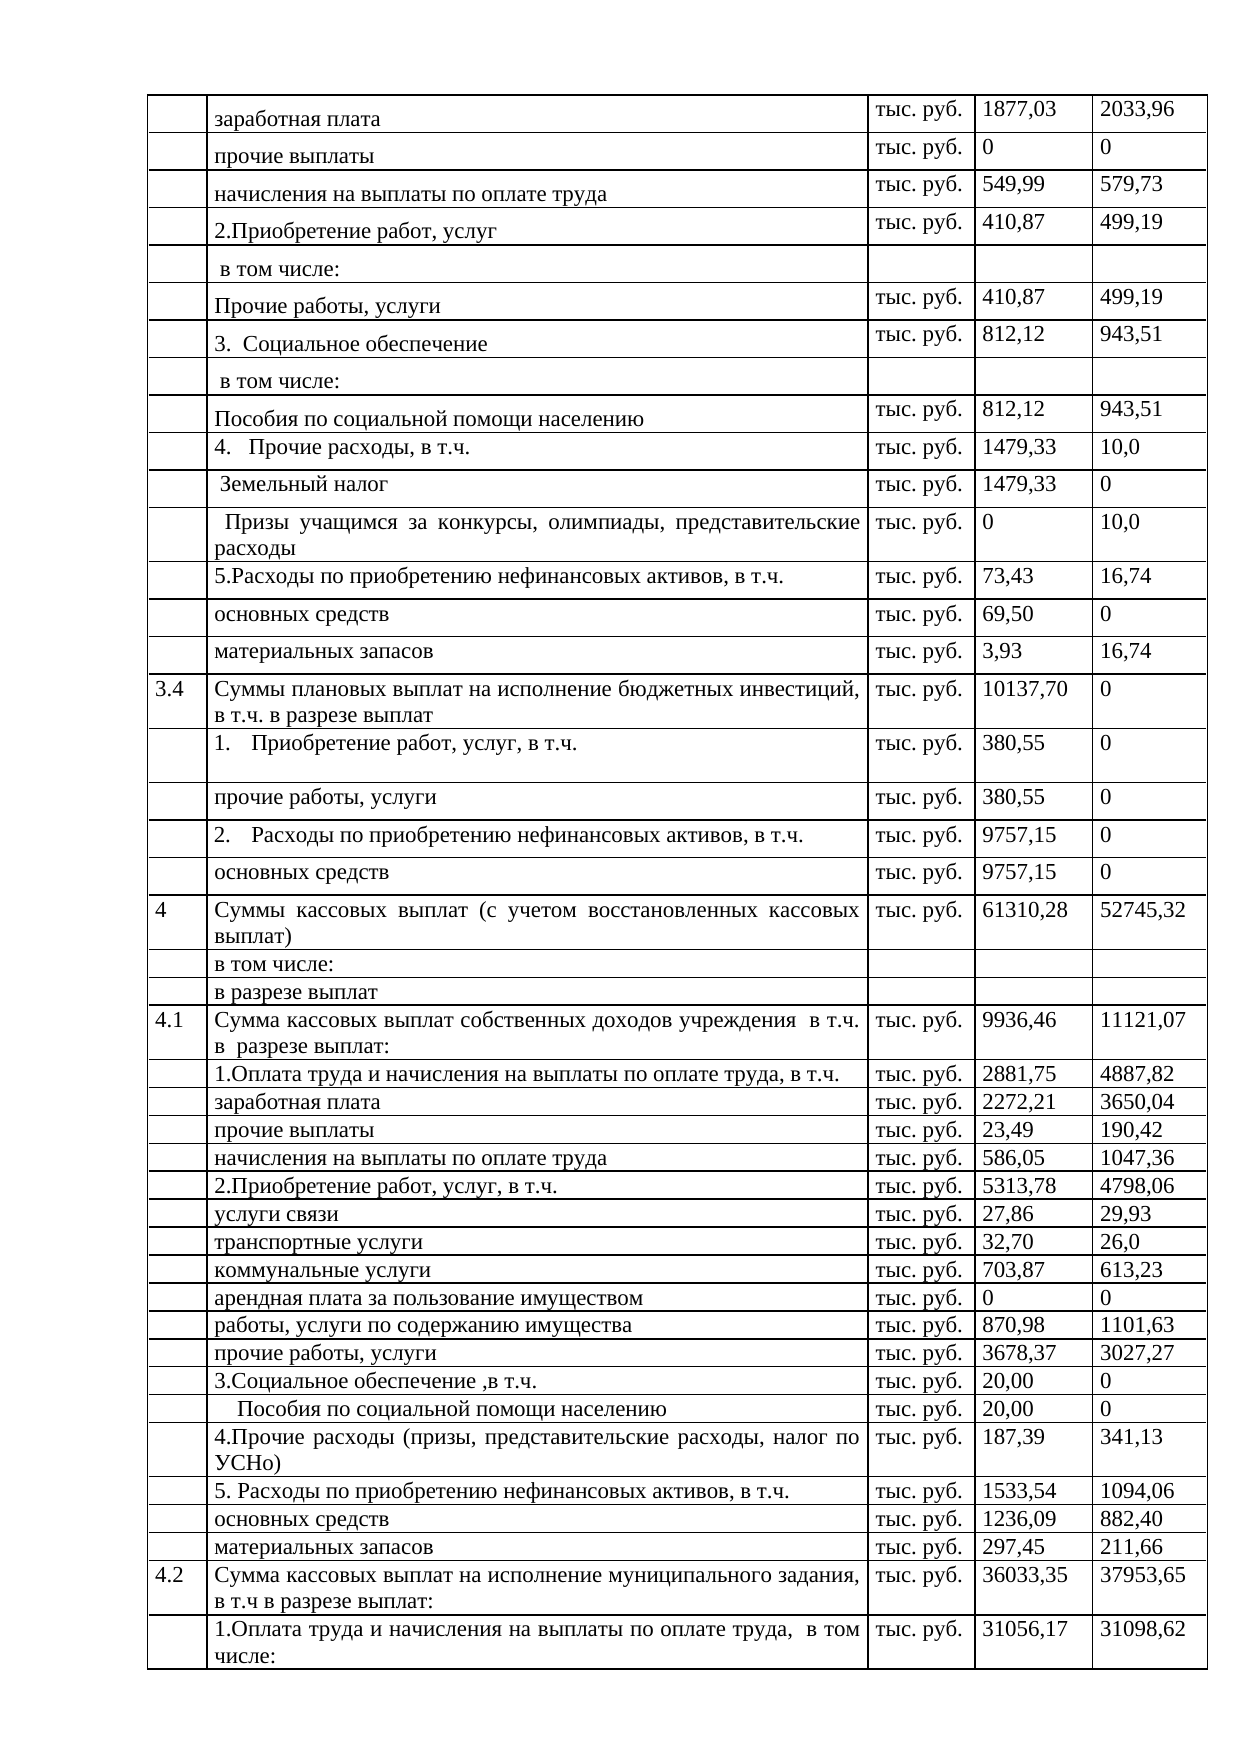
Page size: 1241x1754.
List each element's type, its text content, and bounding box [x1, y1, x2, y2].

table_cell 0 [1093, 673, 1207, 727]
table_cell тыс. руб. [869, 208, 974, 244]
table_cell 1877,03 [976, 96, 1092, 131]
table_cell Призы учащимся за конкурсы, олимпиады, представительские расходы [208, 508, 867, 561]
table_cell [869, 950, 974, 976]
table_cell [976, 978, 1092, 1004]
table_cell 1479,33 [976, 471, 1092, 506]
table_cell [148, 1311, 206, 1338]
table_cell [148, 599, 206, 636]
table_cell 9936,46 [976, 1006, 1092, 1059]
table_cell 2272,21 [976, 1088, 1092, 1114]
table_cell тыс. руб. [869, 1228, 974, 1254]
table_cell [148, 783, 206, 819]
table_cell тыс. руб. [869, 1172, 974, 1198]
table_cell Расходы по приобретению нефинансовых активов, в т.ч. [208, 821, 867, 857]
table_cell 1.Оплата труда и начисления на выплаты по оплате труда, в том числе: [208, 1616, 867, 1668]
table_cell основных средств [208, 600, 867, 636]
table_cell тыс. руб. [869, 600, 974, 636]
table_cell 31056,17 [976, 1616, 1092, 1668]
table_cell 4.2 [148, 1561, 206, 1614]
table_cell 10137,70 [976, 675, 1092, 727]
table_cell 3.4 [148, 674, 206, 727]
table_cell 0 [1093, 1394, 1207, 1422]
table_cell 1101,63 [1093, 1310, 1207, 1338]
table_cell тыс. руб. [869, 1200, 974, 1226]
table_cell 0 [1093, 131, 1207, 169]
table_cell 943,51 [1093, 319, 1207, 356]
table_cell тыс. руб. [869, 896, 974, 948]
table_cell [148, 1339, 206, 1366]
table_cell 16,74 [1093, 561, 1207, 598]
table_cell тыс. руб. [869, 1616, 974, 1668]
table_cell транспортные услуги [208, 1228, 867, 1254]
table_cell 190,42 [1093, 1115, 1207, 1142]
table_cell 10,0 [1093, 506, 1207, 561]
table_cell [148, 133, 206, 169]
table_cell 73,43 [976, 562, 1092, 598]
table_cell тыс. руб. [869, 1284, 974, 1310]
table_cell [148, 1171, 206, 1198]
table_cell 882,40 [1093, 1504, 1207, 1532]
table_cell заработная плата [208, 1088, 867, 1114]
table_cell 2.Приобретение работ, услуг [208, 208, 867, 244]
table_cell [148, 1060, 206, 1087]
table_cell 0 [976, 508, 1092, 561]
table_cell тыс. руб. [869, 321, 974, 356]
table_cell тыс. руб. [869, 1006, 974, 1059]
table_cell 586,05 [976, 1144, 1092, 1170]
table_cell 380,55 [976, 729, 1092, 782]
table_cell 613,23 [1093, 1254, 1207, 1282]
table_cell тыс. руб. [869, 1060, 974, 1087]
table_cell 3. Социальное обеспечение [208, 321, 867, 356]
table_cell тыс. руб. [869, 133, 974, 169]
table_cell тыс. руб. [869, 783, 974, 819]
table_cell [148, 508, 206, 561]
table_cell [148, 208, 206, 244]
table_cell 9757,15 [976, 858, 1092, 894]
table_cell Сумма кассовых выплат на исполнение муниципального задания, в т.ч в разрезе выплат: [208, 1561, 867, 1614]
table_cell 0 [1093, 782, 1207, 819]
table_cell [148, 978, 206, 1004]
table_cell тыс. руб. [869, 1505, 974, 1532]
table_cell 9757,15 [976, 821, 1092, 857]
table_cell 4.Прочие расходы (призы, представительские расходы, налог по УСНо) [208, 1423, 867, 1476]
table_cell Сумма кассовых выплат собственных доходов учреждения в т.ч. в разрезе выплат: [208, 1006, 867, 1059]
table_cell 0 [1093, 469, 1207, 506]
table_cell прочие выплаты [208, 1116, 867, 1142]
table_cell основных средств [208, 858, 867, 894]
table_cell [1093, 949, 1207, 976]
table_cell в разрезе выплат [208, 978, 867, 1004]
table_cell тыс. руб. [869, 1561, 974, 1614]
table_cell 297,45 [976, 1533, 1092, 1559]
table_cell тыс. руб. [869, 283, 974, 319]
table_cell 5. Расходы по приобретению нефинансовых активов, в т.ч. [208, 1477, 867, 1504]
table_cell 499,19 [1093, 281, 1207, 319]
table_cell тыс. руб. [869, 1367, 974, 1394]
table_cell работы, услуги по содержанию имущества [208, 1312, 867, 1338]
table_cell тыс. руб. [869, 1395, 974, 1422]
table_cell [148, 283, 206, 319]
table_cell [148, 1533, 206, 1559]
table_cell 4. Прочие расходы, в т.ч. [208, 433, 867, 469]
table_cell 31098,62 [1093, 1614, 1207, 1668]
table_cell [869, 246, 974, 281]
table_cell [148, 1144, 206, 1170]
table_cell 20,00 [976, 1395, 1092, 1422]
table_cell прочие работы, услуги [208, 783, 867, 819]
table_cell [148, 1255, 206, 1282]
table_cell тыс. руб. [869, 1088, 974, 1114]
table_cell тыс. руб. [869, 858, 974, 894]
table_cell 0 [1093, 819, 1207, 857]
table_cell Земельный налог [208, 471, 867, 506]
table_cell 410,87 [976, 283, 1092, 319]
table_cell Прочие работы, услуги [208, 283, 867, 319]
table_cell тыс. руб. [869, 1256, 974, 1282]
table_cell 2.Приобретение работ, услуг, в т.ч. [208, 1172, 867, 1198]
table_cell [148, 729, 206, 782]
table_cell тыс. руб. [869, 396, 974, 431]
table_cell 4798,06 [1093, 1170, 1207, 1198]
table_cell 0 [1093, 1282, 1207, 1310]
table_cell 36033,35 [976, 1561, 1092, 1614]
table_cell [976, 246, 1092, 281]
table_cell 20,00 [976, 1367, 1092, 1394]
table_cell Суммы кассовых выплат (с учетом восстановленных кассовых выплат) [208, 896, 867, 948]
table_cell Пособия по социальной помощи населению [208, 396, 867, 431]
table_cell арендная плата за пользование имуществом [208, 1284, 867, 1310]
table_cell основных средств [208, 1505, 867, 1532]
table_cell 1094,06 [1093, 1476, 1207, 1504]
table_cell прочие выплаты [208, 133, 867, 169]
table_cell [148, 470, 206, 506]
table_cell Приобретение работ, услуг, в т.ч. [208, 729, 867, 782]
table_cell 3650,04 [1093, 1087, 1207, 1114]
table_cell [1093, 356, 1207, 394]
table_cell 1.Оплата труда и начисления на выплаты по оплате труда, в т.ч. [208, 1060, 867, 1087]
table_cell 11121,07 [1093, 1004, 1207, 1059]
table_cell 0 [1093, 728, 1207, 782]
table_cell тыс. руб. [869, 508, 974, 561]
table_cell начисления на выплаты по оплате труда [208, 171, 867, 206]
table_cell [148, 245, 206, 281]
table_cell 1047,36 [1093, 1143, 1207, 1170]
table_cell 5313,78 [976, 1172, 1092, 1198]
table_cell 812,12 [976, 321, 1092, 356]
table_cell [1093, 244, 1207, 281]
table_cell 0 [1093, 857, 1207, 894]
table_cell 0 [976, 133, 1092, 169]
table_cell материальных запасов [208, 1533, 867, 1559]
table_cell в том числе: [208, 950, 867, 976]
table_cell 0 [1093, 1366, 1207, 1394]
table_cell 2881,75 [976, 1060, 1092, 1087]
table_cell 2033,96 [1093, 96, 1207, 131]
table_cell в том числе: [208, 246, 867, 281]
table_cell [976, 950, 1092, 976]
table_cell прочие работы, услуги [208, 1340, 867, 1366]
table_cell [148, 358, 206, 394]
table_cell 3678,37 [976, 1340, 1092, 1366]
table_cell начисления на выплаты по оплате труда [208, 1144, 867, 1170]
table_cell [148, 637, 206, 673]
table_cell 1479,33 [976, 433, 1092, 469]
table_cell [148, 1199, 206, 1226]
table_cell тыс. руб. [869, 1312, 974, 1338]
table_cell 0 [1093, 598, 1207, 636]
table_cell 52745,32 [1093, 894, 1207, 948]
table_cell [1093, 976, 1207, 1004]
table_cell тыс. руб. [869, 1533, 974, 1559]
table_cell тыс. руб. [869, 171, 974, 206]
table_cell [869, 978, 974, 1004]
table_cell тыс. руб. [869, 471, 974, 506]
table_cell Пособия по социальной помощи населению [208, 1395, 867, 1422]
table_cell [148, 562, 206, 598]
table_cell 187,39 [976, 1423, 1092, 1476]
table_cell тыс. руб. [869, 675, 974, 727]
table_cell 5.Расходы по приобретению нефинансовых активов, в т.ч. [208, 562, 867, 598]
table_cell 341,13 [1093, 1422, 1207, 1476]
table_cell заработная плата [208, 96, 867, 131]
table_cell 3027,27 [1093, 1338, 1207, 1366]
table_cell [148, 1477, 206, 1504]
table_cell [148, 1227, 206, 1254]
table_cell тыс. руб. [869, 1477, 974, 1504]
table_cell [148, 1088, 206, 1114]
table_cell 3,93 [976, 637, 1092, 673]
table_cell [148, 1615, 206, 1668]
table_cell услуги связи [208, 1200, 867, 1226]
table_cell [148, 170, 206, 206]
table_cell тыс. руб. [869, 96, 974, 131]
table_cell коммунальные услуги [208, 1256, 867, 1282]
table_cell [976, 358, 1092, 394]
table_cell 499,19 [1093, 206, 1207, 244]
table_cell 703,87 [976, 1256, 1092, 1282]
table_cell [148, 950, 206, 976]
table_cell 211,66 [1093, 1532, 1207, 1559]
table_cell 3.Социальное обеспечение ,в т.ч. [208, 1367, 867, 1394]
table_cell [148, 820, 206, 857]
table_cell тыс. руб. [869, 1116, 974, 1142]
table_cell 1236,09 [976, 1505, 1092, 1532]
table_cell тыс. руб. [869, 1340, 974, 1366]
table_cell 37953,65 [1093, 1560, 1207, 1614]
table_cell 410,87 [976, 208, 1092, 244]
table_cell 4 [148, 895, 206, 948]
table_cell [148, 433, 206, 469]
table_cell тыс. руб. [869, 729, 974, 782]
table_cell тыс. руб. [869, 821, 974, 857]
table_cell 549,99 [976, 171, 1092, 206]
table_cell тыс. руб. [869, 1423, 974, 1476]
table_cell [148, 1395, 206, 1422]
table_cell [148, 96, 206, 131]
table_cell 27,86 [976, 1200, 1092, 1226]
table_cell 10,0 [1093, 431, 1207, 469]
table_cell [869, 358, 974, 394]
table_cell [148, 1116, 206, 1142]
table_cell 23,49 [976, 1116, 1092, 1142]
table_cell [148, 858, 206, 894]
table_cell 812,12 [976, 396, 1092, 431]
table_cell 870,98 [976, 1312, 1092, 1338]
table_cell 26,0 [1093, 1226, 1207, 1254]
table_cell [148, 1367, 206, 1394]
table_cell 61310,28 [976, 896, 1092, 948]
table_cell 579,73 [1093, 169, 1207, 206]
table_cell в том числе: [208, 358, 867, 394]
table_cell 16,74 [1093, 636, 1207, 673]
table_cell тыс. руб. [869, 562, 974, 598]
table_cell тыс. руб. [869, 637, 974, 673]
table_cell Суммы плановых выплат на исполнение бюджетных инвестиций, в т.ч. в разрезе выплат [208, 675, 867, 727]
table_cell 29,93 [1093, 1198, 1207, 1226]
table_cell 4.1 [148, 1005, 206, 1059]
table_cell [148, 320, 206, 356]
table_cell [148, 1423, 206, 1476]
table_cell материальных запасов [208, 637, 867, 673]
table_cell [148, 395, 206, 431]
table_cell 380,55 [976, 783, 1092, 819]
table_cell [148, 1283, 206, 1310]
table_cell 32,70 [976, 1228, 1092, 1254]
table_cell тыс. руб. [869, 1144, 974, 1170]
table_cell тыс. руб. [869, 433, 974, 469]
table_cell 943,51 [1093, 394, 1207, 431]
table_cell 4887,82 [1093, 1059, 1207, 1087]
table_cell [148, 1505, 206, 1532]
table_cell 1533,54 [976, 1477, 1092, 1504]
table_cell 0 [976, 1284, 1092, 1310]
table_cell 69,50 [976, 600, 1092, 636]
